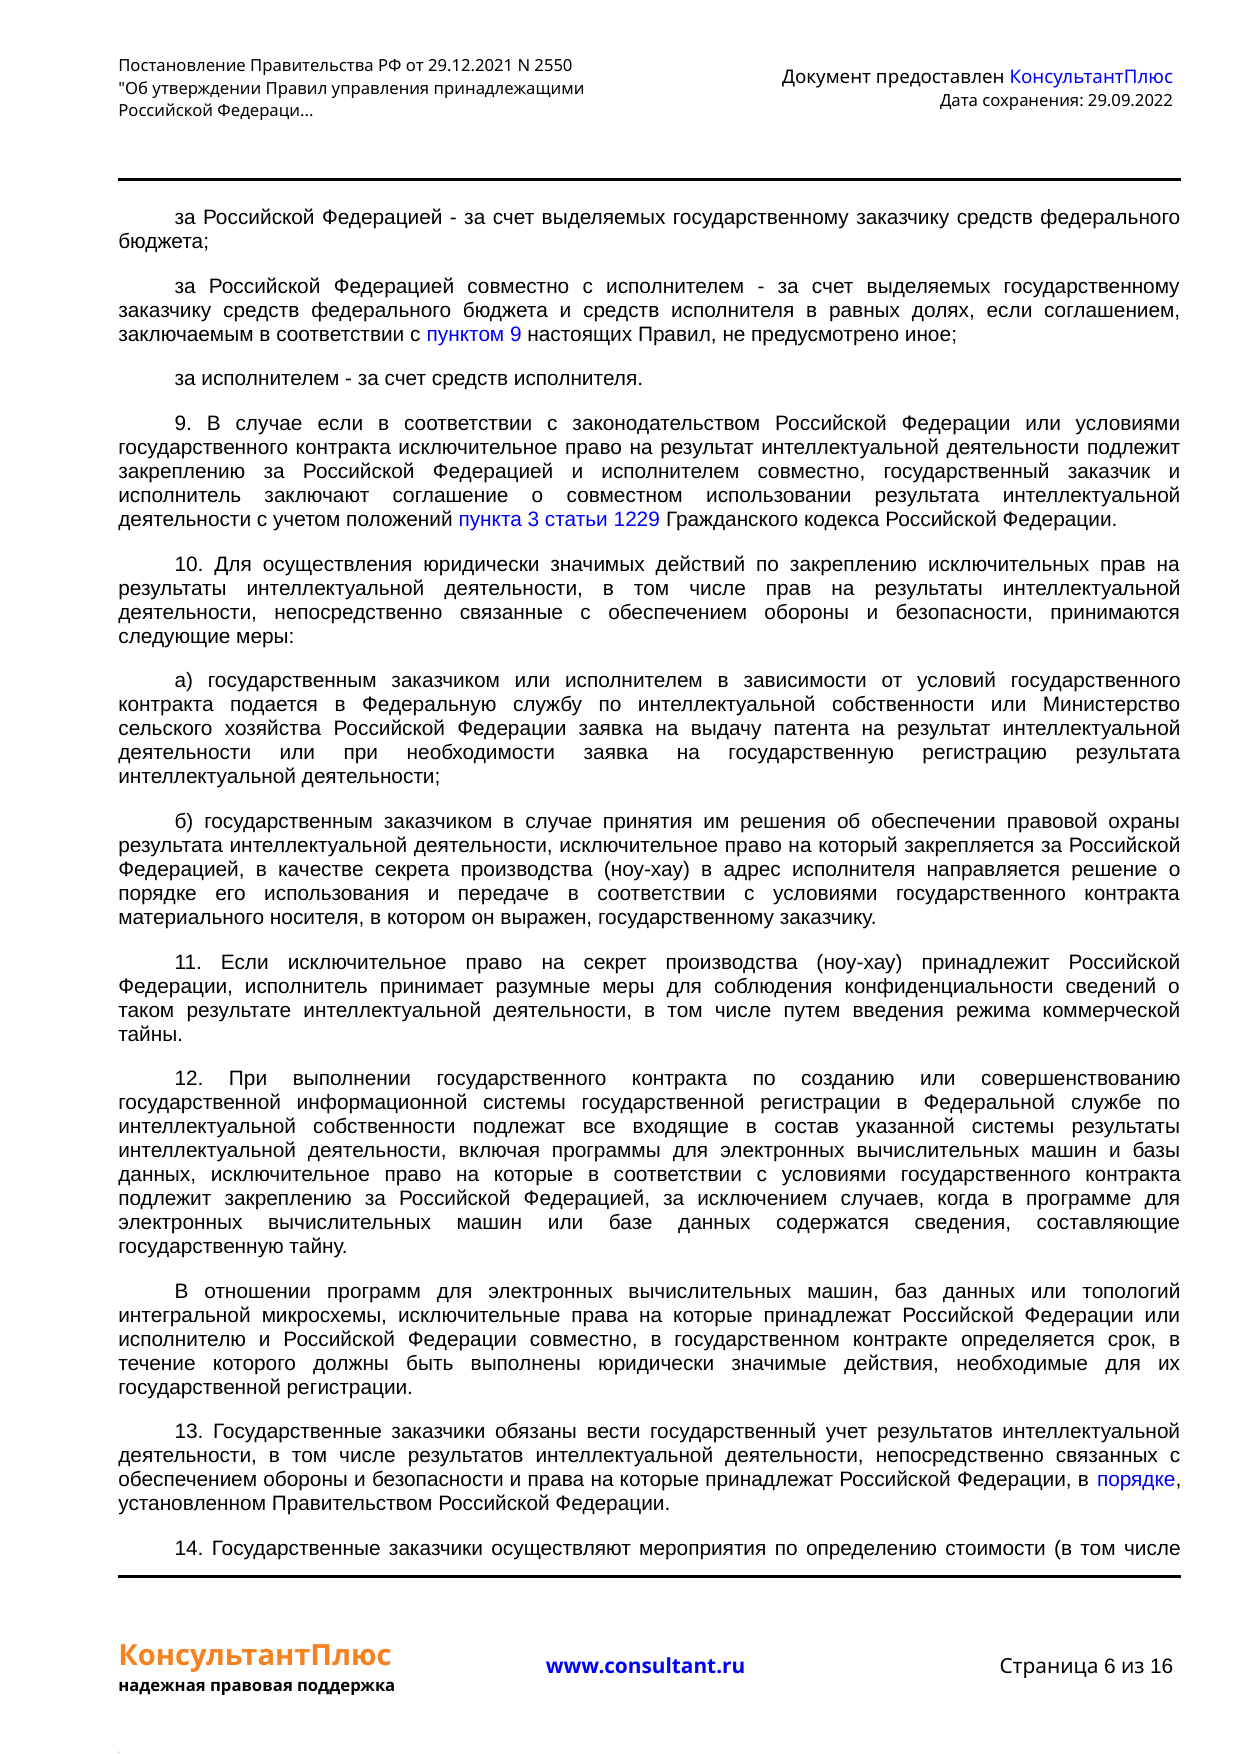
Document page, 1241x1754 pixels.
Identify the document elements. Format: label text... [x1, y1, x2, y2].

text за Российской Федерацией совместно с исполнителем - за счет выделяемых государственному заказчику средств федерального бюджета и средств исполнителя в равных долях, если соглашением, заключаемым в соответствии с пунктом 9 настоящих Правил, не предусмотрено иное; [118, 273, 1181, 345]
text 10. Для осуществления юридически значимых действий по закреплению исключительных прав на результаты интеллектуальной деятельности, в том числе прав на результаты интеллектуальной деятельности, непосредственно связанные с обеспечением обороны и безопасности, принимаются следующие меры: [118, 552, 1181, 647]
text В отношении программ для электронных вычислительных машин, баз данных или топологий интегральной микросхемы, исключительные права на которые принадлежат Российской Федерации или исполнителю и Российской Федерации совместно, в государственном контракте определяется срок, в течение которого должны быть выполнены юридически значимые действия, необходимые для их государственной регистрации. [118, 1279, 1181, 1398]
text 12. При выполнении государственного контракта по созданию или совершенствованию государственной информационной системы государственной регистрации в Федеральной службе по интеллектуальной собственности подлежат все входящие в состав указанной системы результаты интеллектуальной деятельности, включая программы для электронных вычислительных машин и базы данных, исключительное право на которые в соответствии с условиями государственного контракта подлежит закреплению за Российской Федерацией, за исключением случаев, когда в программе для электронных вычислительных машин или базе данных содержатся сведения, составляющие государственную тайну. [118, 1066, 1181, 1258]
text а) государственным заказчиком или исполнителем в зависимости от условий государственного контракта подается в Федеральную службу по интеллектуальной собственности или Министерство сельского хозяйства Российской Федерации заявка на выдачу патента на результат интеллектуальной деятельности или при необходимости заявка на государственную регистрацию результата интеллектуальной деятельности; [118, 668, 1181, 788]
text 11. Если исключительное право на секрет производства (ноу-хау) принадлежит Российской Федерации, исполнитель принимает разумные меры для соблюдения конфиденциальности сведений о таком результате интеллектуальной деятельности, в том числе путем введения режима коммерческой тайны. [118, 949, 1181, 1045]
text 13. Государственные заказчики обязаны вести государственный учет результатов интеллектуальной деятельности, в том числе результатов интеллектуальной деятельности, непосредственно связанных с обеспечением обороны и безопасности и права на которые принадлежат Российской Федерации, в порядке, установленном Правительством Российской Федерации. [118, 1419, 1181, 1515]
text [118, 1536, 1181, 1560]
text 9. В случае если в соответствии с законодательством Российской Федерации или условиями государственного контракта исключительное право на результат интеллектуальной деятельности подлежит закреплению за Российской Федерацией и исполнителем совместно, государственный заказчик и исполнитель заключают соглашение о совместном использовании результата интеллектуальной деятельности с учетом положений пункта 3 статьи 1229 Гражданского кодекса Российской Федерации. [118, 411, 1181, 531]
text за Российской Федерацией - за счет выделяемых государственному заказчику средств федерального бюджета; [118, 205, 1181, 253]
text за исполнителем - за счет средств исполнителя. [118, 366, 1181, 390]
text б) государственным заказчиком в случае принятия им решения об обеспечении правовой охраны результата интеллектуальной деятельности, исключительное право на который закрепляется за Российской Федерацией, в качестве секрета производства (ноу-хау) в адрес исполнителя направляется решение о порядке его использования и передаче в соответствии с условиями государственного контракта материального носителя, в котором он выражен, государственному заказчику. [118, 809, 1181, 929]
